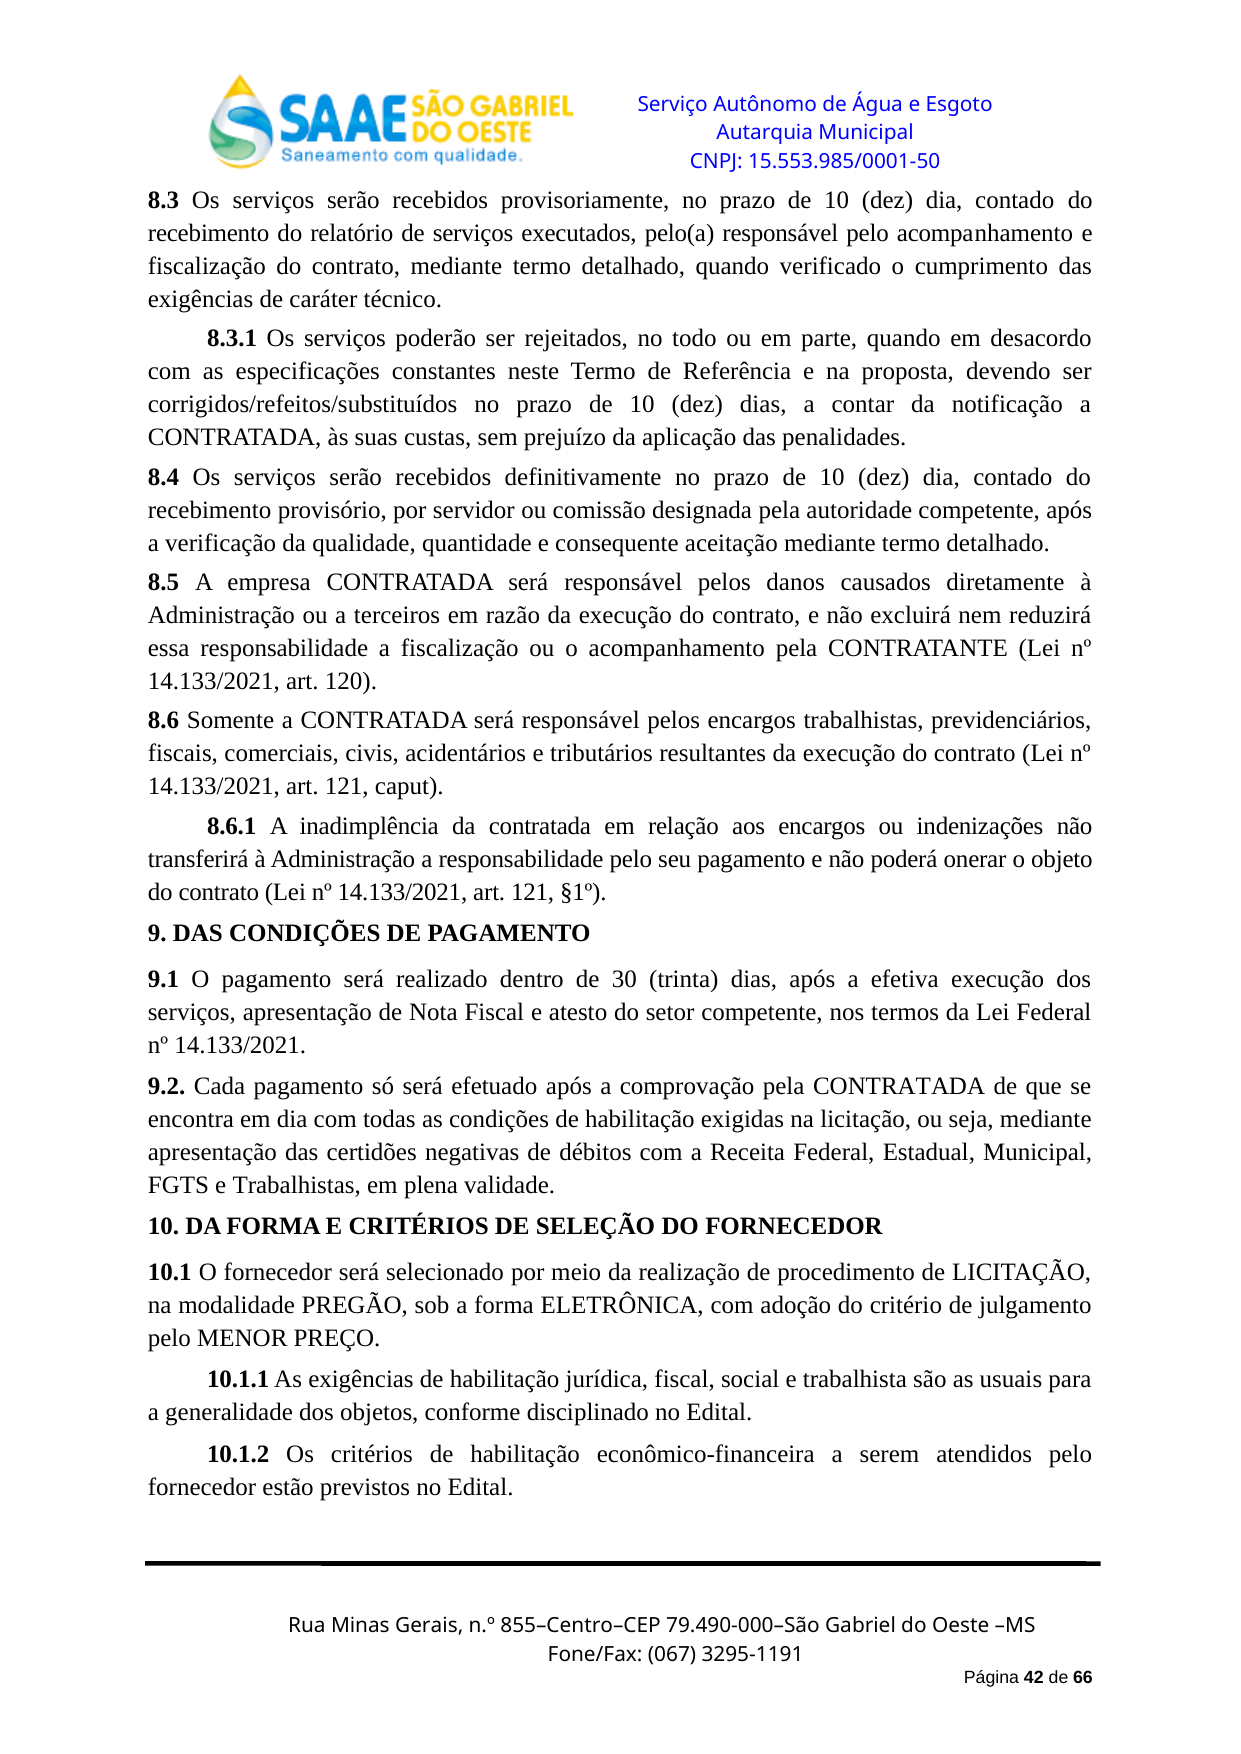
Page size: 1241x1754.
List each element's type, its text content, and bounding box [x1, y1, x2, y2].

text 8.5 A empresa CONTRATADA será responsável pelos danos causados diretamente à Administração ou a terceiros em razão da execução do contrato, e não excluirá nem reduzirá essa responsabilidade a fiscalização ou o acompanhamento pela CONTRATANTE (Lei nº 14.133/2021, art. 120). [148, 745, 1092, 872]
text 9.2. Cada pagamento só será efetuado após a comprovação pela CONTRATADA de que se encontra em dia com todas as condições de habilitação exigidas na licitação, ou seja, mediante apresentação das certidões negativas de débitos com a Receita Federal, Estadual, Municipal, FGTS e Trabalhistas, em plena validade. [148, 1249, 1092, 1376]
text 9. DAS CONDIÇÕES DE PAGAMENTO [148, 1096, 1092, 1124]
picture [200, 65, 584, 174]
text 8.3.1 Os serviços poderão ser rejeitados, no todo ou em parte, quando em desacordo com as especificações constantes neste Termo de Referência e na proposta, devendo ser corrigidos/refeitos/substituídos no prazo de 10 (dez) dias, a contar da notificação a CONTRATADA, às suas custas, sem prejuízo da aplicação das penalidades. [148, 501, 1092, 629]
text 8.6 Somente a CONTRATADA será responsável pelos encargos trabalhistas, previdenciários, fiscais, comerciais, civis, acidentários e tributários resultantes da execução do contrato (Lei nº 14.133/2021, art. 121, caput). [148, 883, 1092, 978]
text 8.4 Os serviços serão recebidos definitivamente no prazo de 10 (dez) dia, contado do recebimento provisório, por servidor ou comissão designada pela autoridade competente, após a verificação da qualidade, quantidade e consequente aceitação mediante termo detalhado. [148, 639, 1092, 734]
text 8.6.1 A inadimplência da contratada em relação aos encargos ou indenizações não transferirá à Administração a responsabilidade pelo seu pagamento e não poderá onerar o objeto do contrato (Lei nº 14.133/2021, art. 121, §1º). [148, 988, 1092, 1083]
text 8.2.3 Durante todo o período de vigência deste contrato, a CONTRATADA deverá manter preposto aceito pela CONTRATANTE, para representá-la administrativamente sempre que for necessário; [148, 185, 1092, 280]
text 10. DA FORMA E CRITÉRIOS DE SELEÇÃO DO FORNECEDOR [148, 1389, 1092, 1418]
text 8.3 Os serviços serão recebidos provisoriamente, no prazo de 10 (dez) dia, contado do recebimento do relatório de serviços executados, pelo(a) responsável pelo acompanhamento e fiscalização do contrato, mediante termo detalhado, quando verificado o cumprimento das exigências de caráter técnico. [148, 363, 1092, 491]
text 8.2.4 A comunicação entre a fiscalização e a contratada será realizada através de correspondência oficial e anotações. [148, 290, 1092, 352]
text 9.1 O pagamento será realizado dentro de 30 (trinta) dias, após a efetiva execução dos serviços, apresentação de Nota Fiscal e atesto do setor competente, nos termos da Lei Federal nº 14.133/2021. [148, 1141, 1092, 1236]
text 10.1 O fornecedor será selecionado por meio da realização de procedimento de LICITAÇÃO, na modalidade PREGÃO, sob a forma ELETRÔNICA, com adoção do critério de julgamento pelo MENOR PREÇO. [148, 1434, 1092, 1529]
